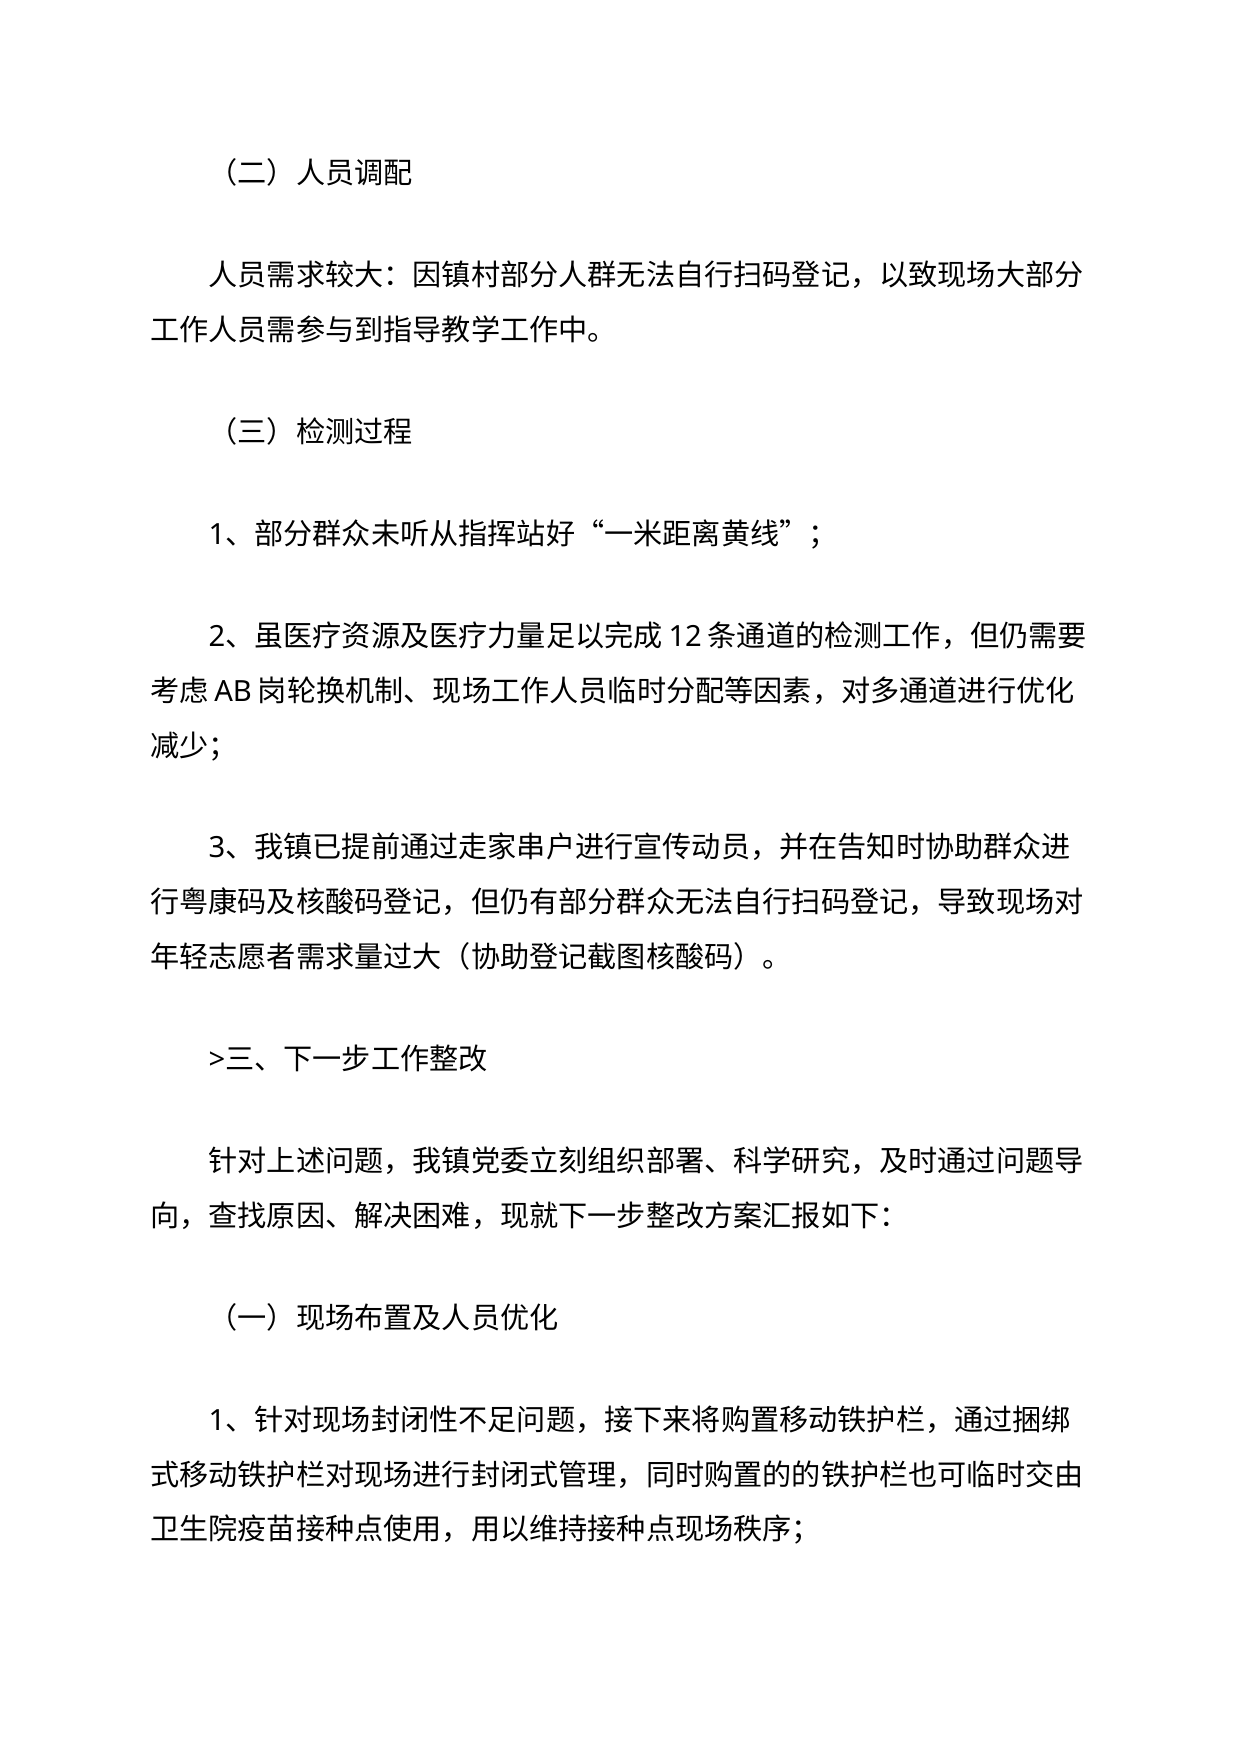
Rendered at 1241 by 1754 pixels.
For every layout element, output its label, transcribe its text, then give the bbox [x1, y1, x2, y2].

text （二）人员调配 [150, 150, 1090, 192]
text 1、针对现场封闭性不足问题，接下来将购置移动铁护栏，通过捆绑式移动铁护栏对现场进行封闭式管理，同时购置的的铁护栏也可临时交由卫生院疫苗接种点使用，用以维持接种点现场秩序； [150, 1396, 1090, 1548]
text 人员需求较大：因镇村部分人群无法自行扫码登记，以致现场大部分工作人员需参与到指导教学工作中。 [150, 252, 1090, 349]
text 2、虽医疗资源及医疗力量足以完成12条通道的检测工作，但仍需要考虑AB岗轮换机制、现场工作人员临时分配等因素，对多通道进行优化减少； [150, 612, 1090, 764]
text 3、我镇已提前通过走家串户进行宣传动员，并在告知时协助群众进行粤康码及核酸码登记，但仍有部分群众无法自行扫码登记，导致现场对年轻志愿者需求量过大（协助登记截图核酸码）。 [150, 824, 1090, 976]
text >三、下一步工作整改 [150, 1036, 1090, 1078]
text 1、部分群众未听从指挥站好“一米距离黄线”； [150, 510, 1090, 553]
text （三）检测过程 [150, 408, 1090, 451]
text （一）现场布置及人员优化 [150, 1294, 1090, 1337]
text 针对上述问题，我镇党委立刻组织部署、科学研究，及时通过问题导向，查找原因、解决困难，现就下一步整改方案汇报如下： [150, 1138, 1090, 1235]
